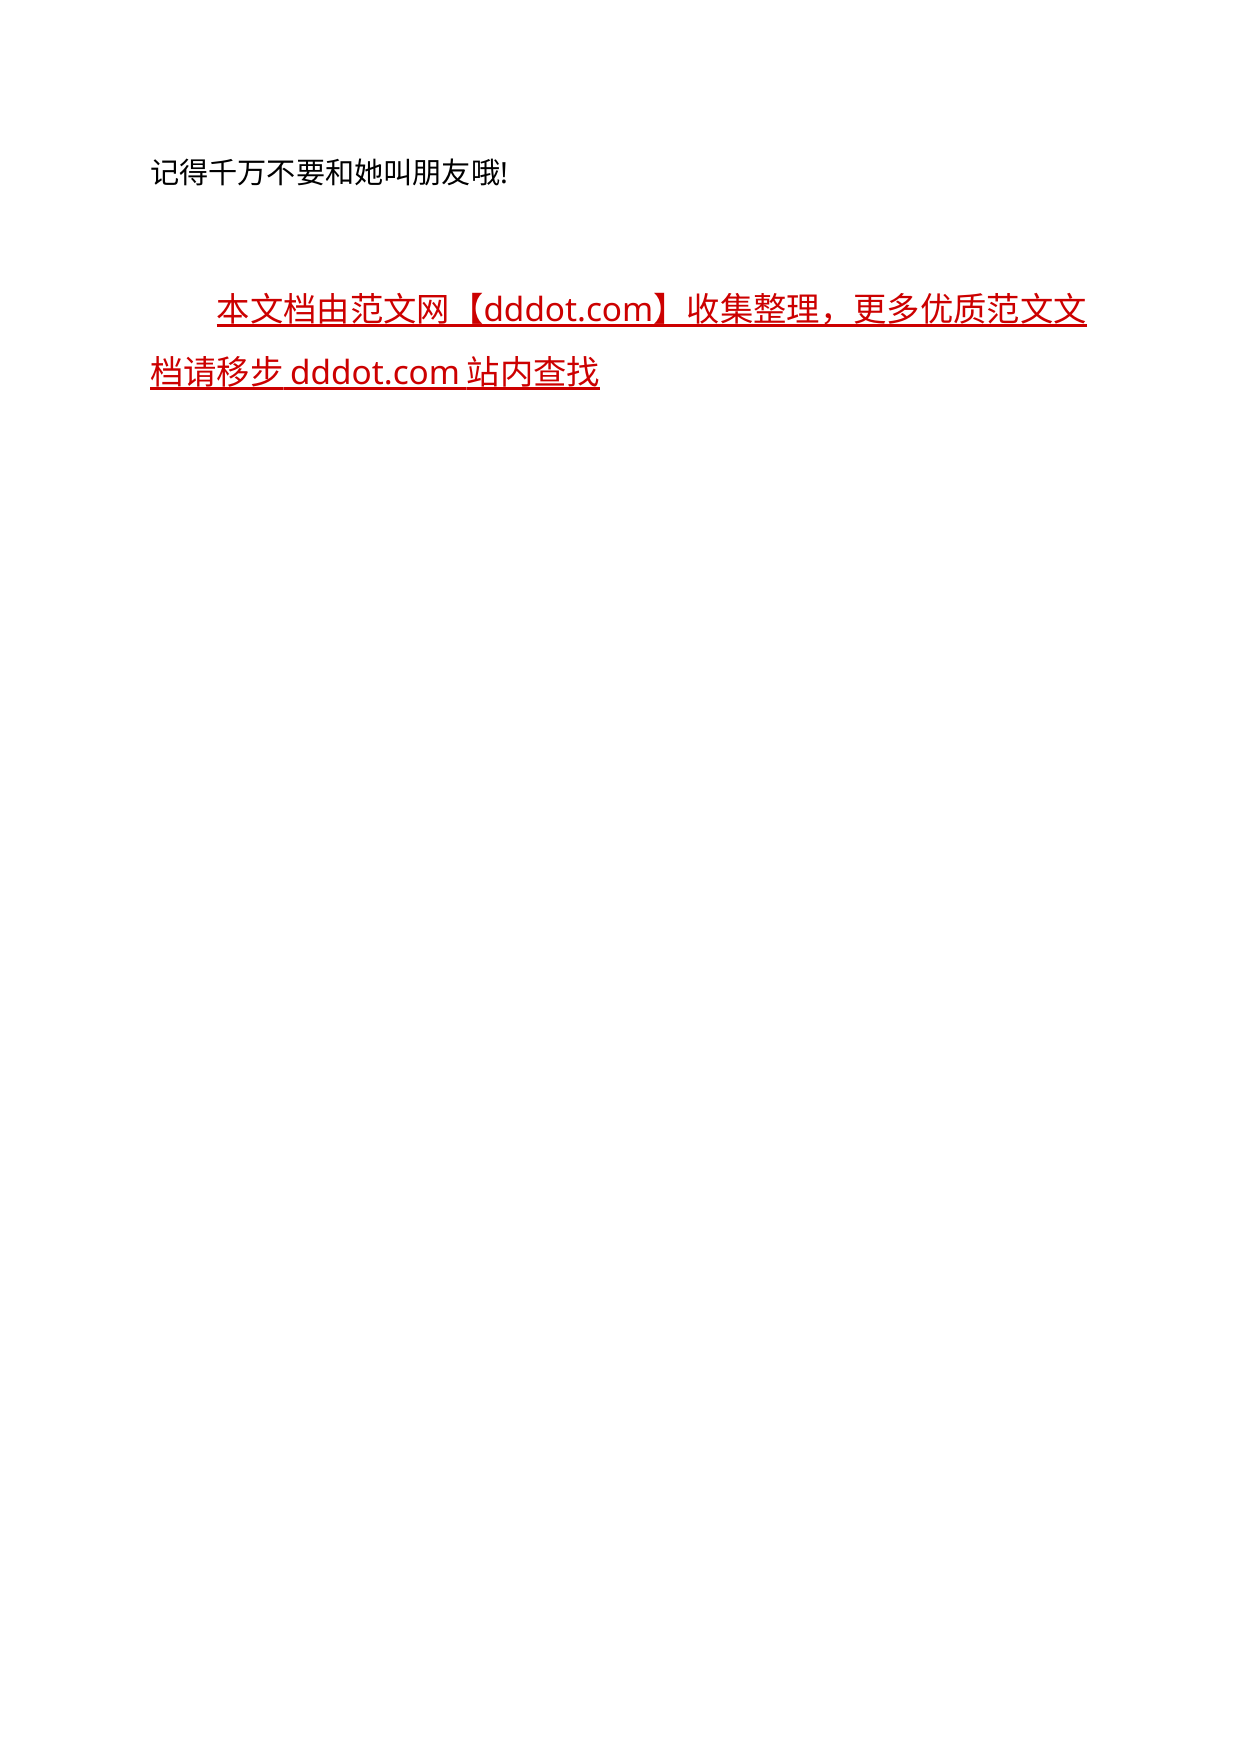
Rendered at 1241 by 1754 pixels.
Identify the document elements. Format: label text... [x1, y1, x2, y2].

text 本文档由范文网【dddot.com】收集整理，更多优质范文文档请移步dddot.com站内查找 [150, 283, 1090, 394]
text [150, 150, 1090, 192]
